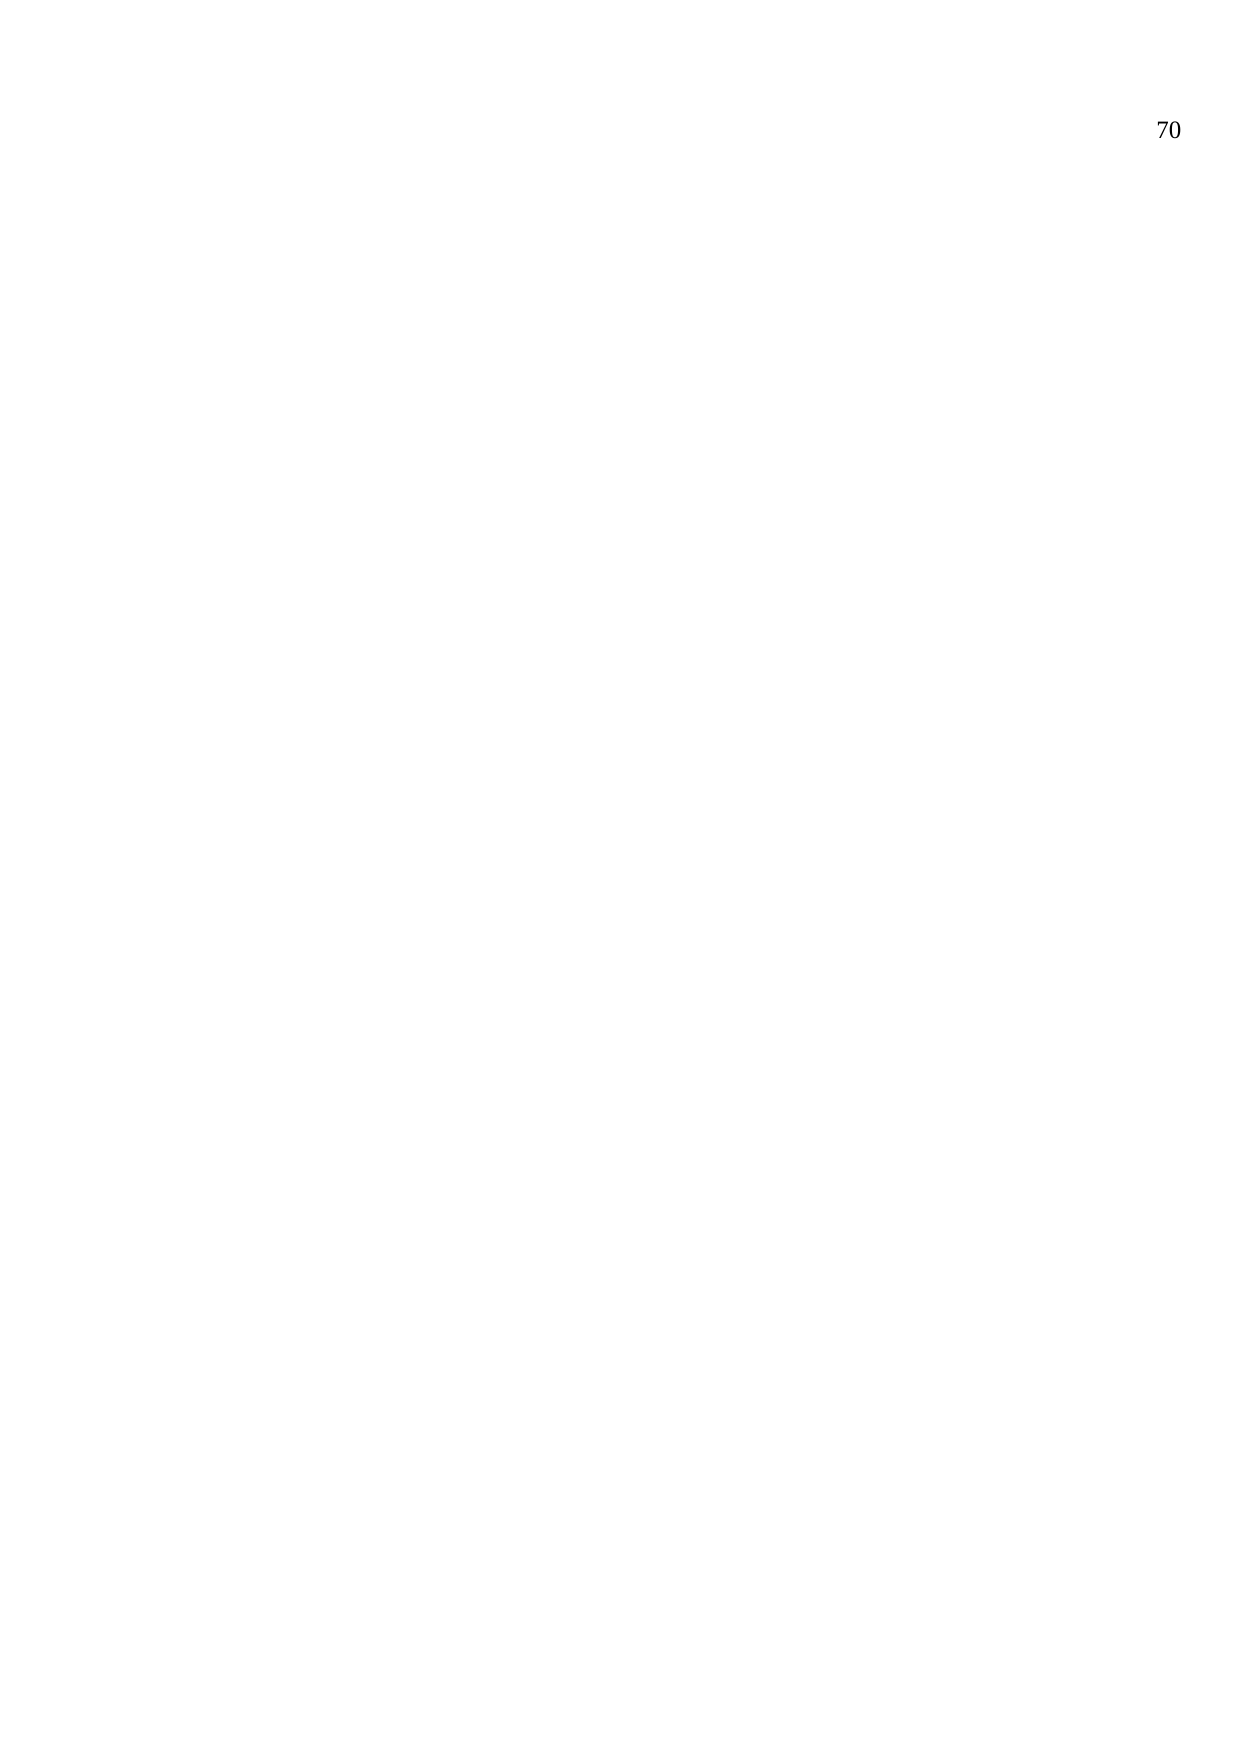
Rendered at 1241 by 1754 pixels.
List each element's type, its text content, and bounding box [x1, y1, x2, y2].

text 70 [1156, 117, 1183, 144]
